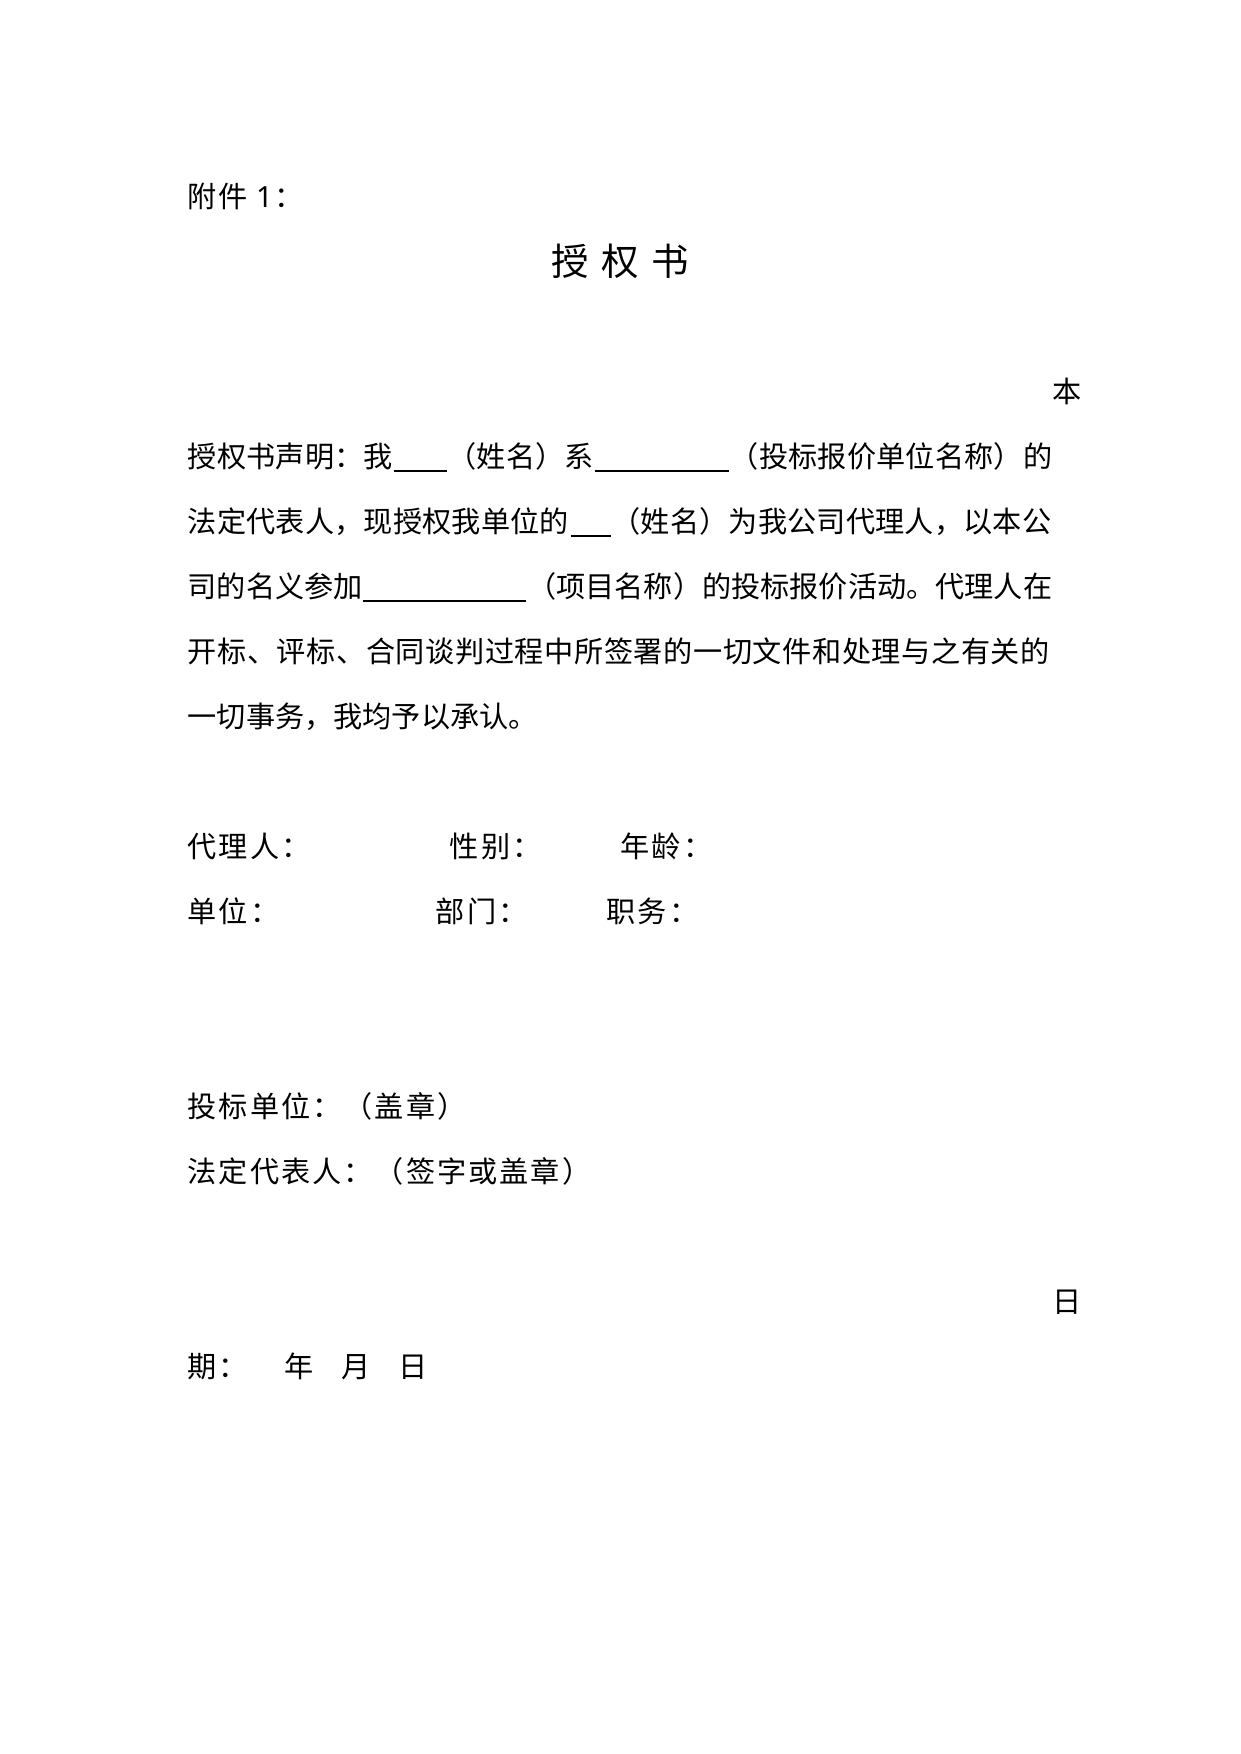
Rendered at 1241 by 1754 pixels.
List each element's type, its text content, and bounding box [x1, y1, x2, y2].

text 授 权 书 [187, 227, 1053, 292]
text 本授权书声明：我 （姓名）系 （投标报价单位名称）的法定代表人，现授权我单位的 （姓名）为我公司代理人，以本公司的名义参加 （项目名称）的投标报价活动。代理人在开标、评标、合同谈判过程中所签署的一切文件和处理与之有关的一切事务，我均予以承认。 [187, 357, 1053, 747]
text 投标单位：（盖章） [187, 1072, 1053, 1137]
text 日期： 年 月 日 [187, 1267, 1053, 1397]
text 代理人： 性别： 年龄： [187, 812, 1053, 877]
text 法定代表人：（签字或盖章） [187, 1137, 1053, 1202]
text 附件1： [187, 162, 1053, 227]
text 单位： 部门： 职务： [187, 877, 1053, 942]
